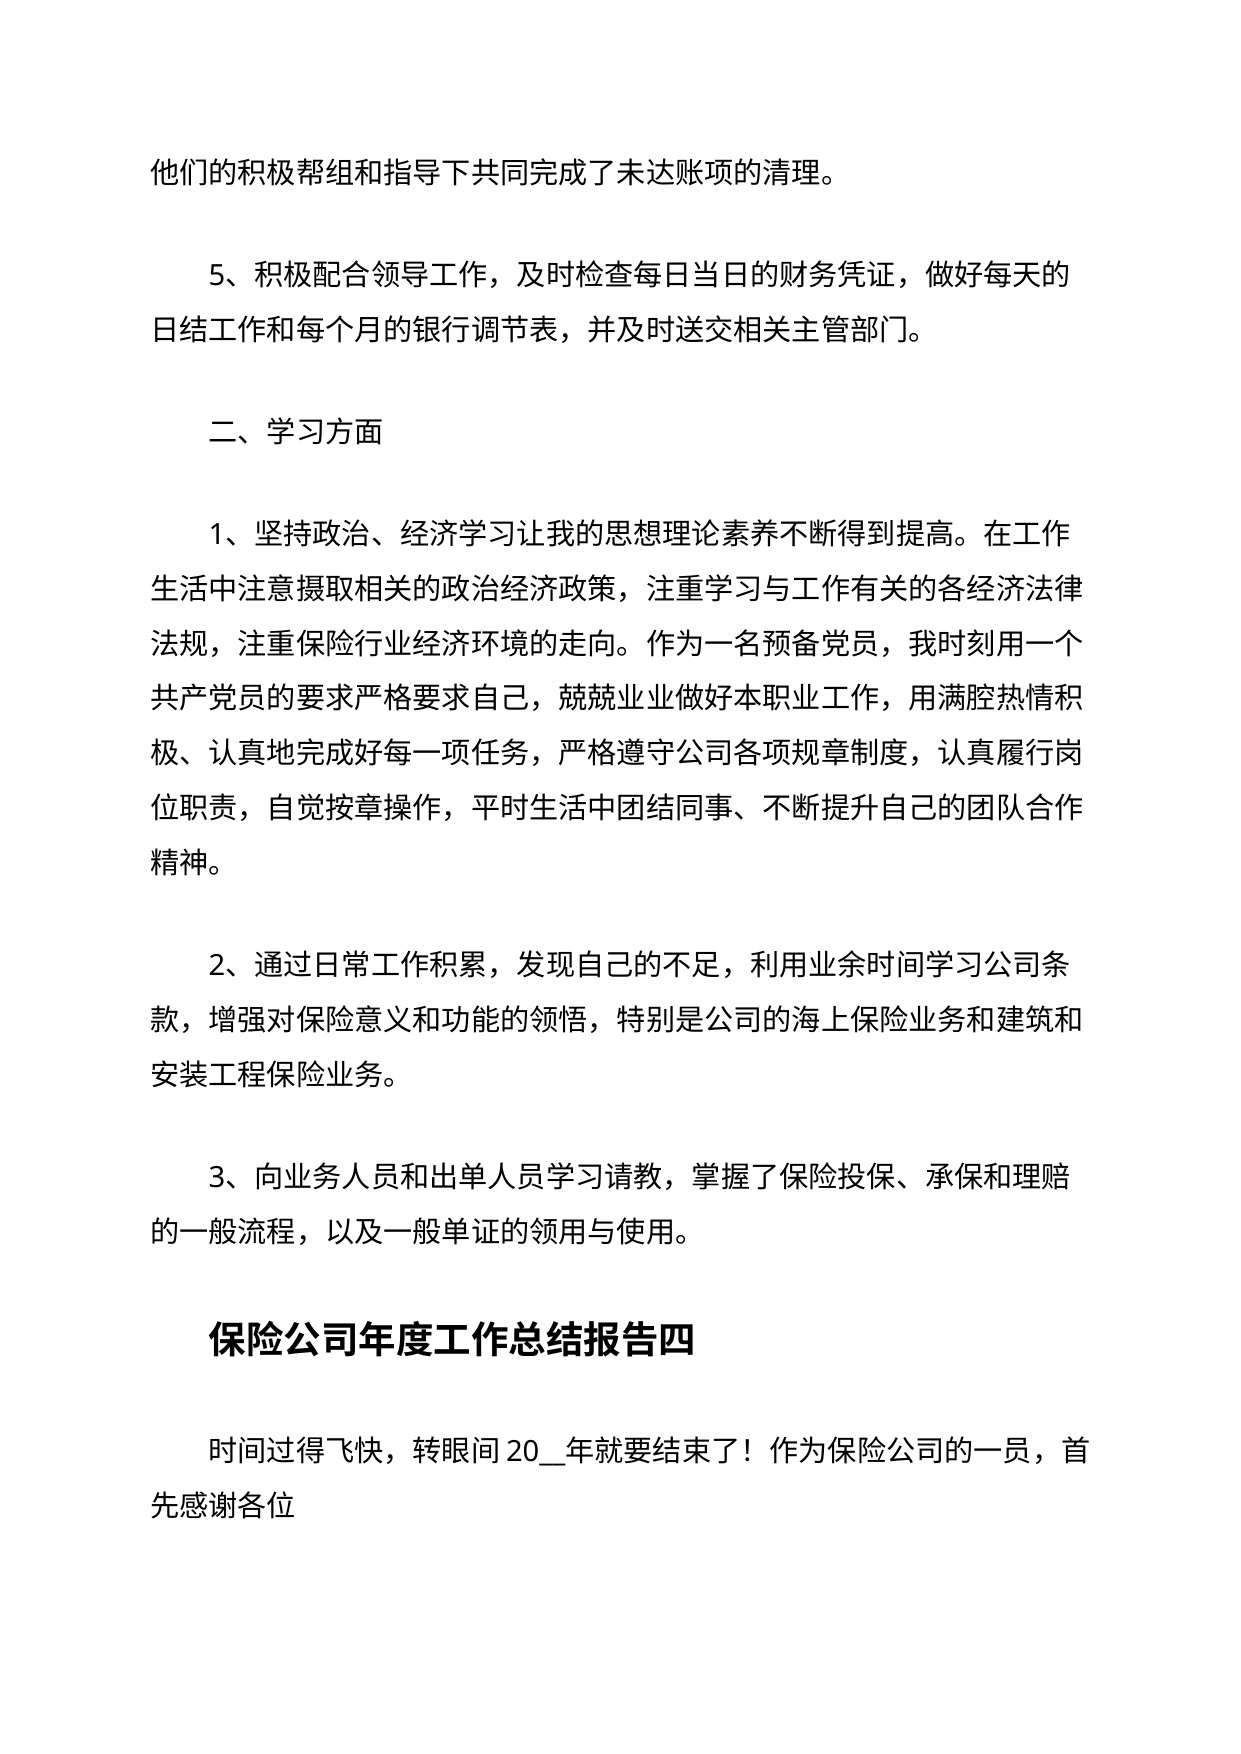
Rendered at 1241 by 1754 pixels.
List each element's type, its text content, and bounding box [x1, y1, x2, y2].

text 3、向业务人员和出单人员学习请教，掌握了保险投保、承保和理赔的一般流程，以及一般单证的领用与使用。 [150, 1153, 1090, 1251]
text 1、坚持政治、经济学习让我的思想理论素养不断得到提高。在工作生活中注意摄取相关的政治经济政策，注重学习与工作有关的各经济法律法规，注重保险行业经济环境的走向。作为一名预备党员，我时刻用一个共产党员的要求严格要求自己，兢兢业业做好本职业工作，用满腔热情积极、认真地完成好每一项任务，严格遵守公司各项规章制度，认真履行岗位职责，自觉按章操作，平时生活中团结同事、不断提升自己的团队合作精神。 [150, 510, 1090, 882]
text 2、通过日常工作积累，发现自己的不足，利用业余时间学习公司条款，增强对保险意义和功能的领悟，特别是公司的海上保险业务和建筑和安装工程保险业务。 [150, 942, 1090, 1094]
text 二、学习方面 [150, 408, 1090, 451]
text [150, 150, 1090, 192]
text 时间过得飞快，转眼间20__年就要结束了！作为保险公司的一员，首先感谢各位 [150, 1427, 1090, 1525]
text 5、积极配合领导工作，及时检查每日当日的财务凭证，做好每天的日结工作和每个月的银行调节表，并及时送交相关主管部门。 [150, 252, 1090, 349]
text 保险公司年度工作总结报告四 [150, 1310, 1090, 1364]
